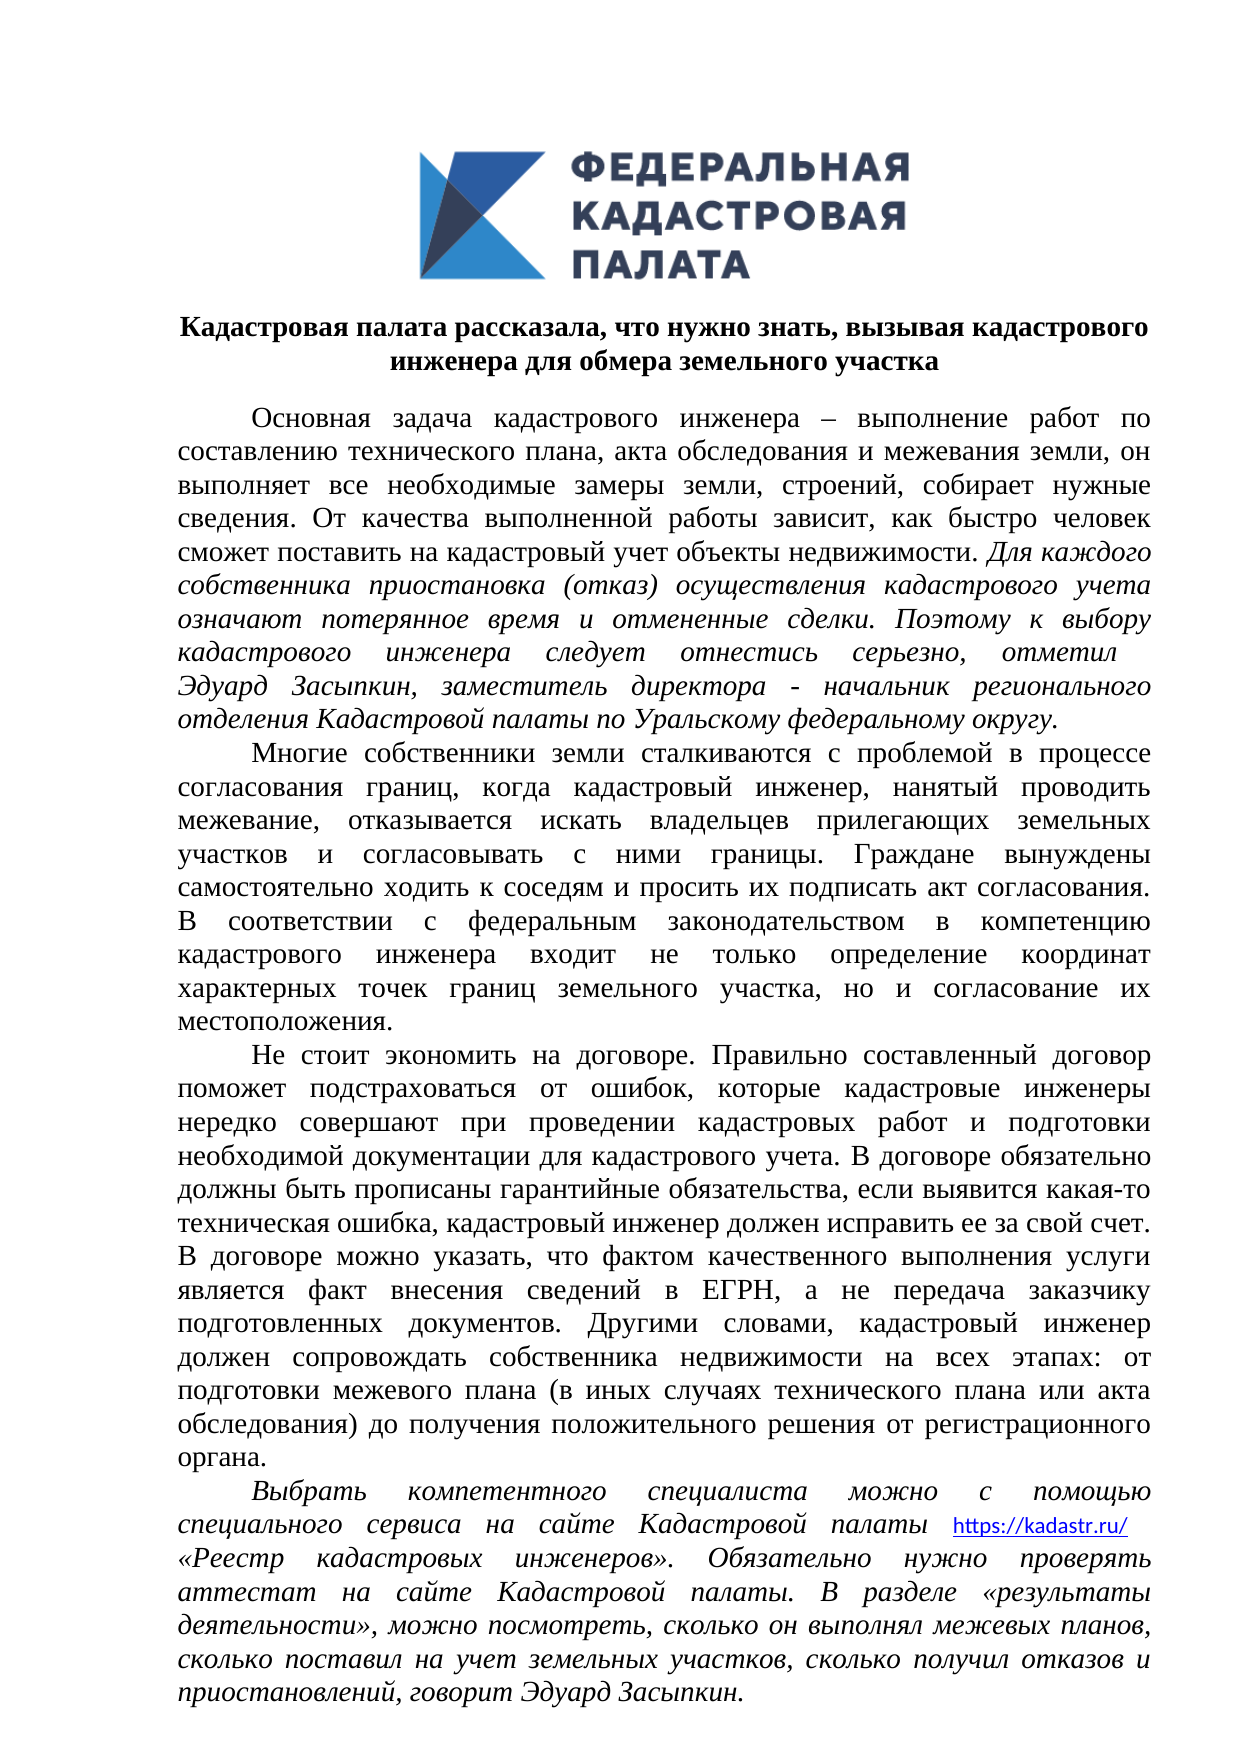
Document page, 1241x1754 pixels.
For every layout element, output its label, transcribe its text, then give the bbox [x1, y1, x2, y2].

text Кадастровая палата рассказала, что нужно знать, вызывая кадастрового инженера для обмера земельного участка [177, 309, 1152, 376]
text Не стоит экономить на договоре. Правильно составленный договор поможет подстраховаться от ошибок, которые кадастровые инженеры нередко совершают при проведении кадастровых работ и подготовки необходимой документации для кадастрового учета. В договоре обязательно должны быть прописаны гарантийные обязательства, если выявится какая-то техническая ошибка, кадастровый инженер должен исправить ее за свой счет. В договоре можно указать, что фактом качественного выполнения услуги является факт внесения сведений в ЕГРН, а не передача заказчику подготовленных документов. Другими словами, кадастровый инженер должен сопровождать собственника недвижимости на всех этапах: от подготовки межевого плана (в иных случаях технического плана или акта обследования) до получения положительного решения от регистрационного органа. [177, 1037, 1152, 1473]
text Многие собственники земли сталкиваются с проблемой в процессе согласования границ, когда кадастровый инженер, нанятый проводить межевание, отказывается искать владельцев прилегающих земельных участков и согласовывать с ними границы. Граждане вынуждены самостоятельно ходить к соседям и просить их подписать акт согласования. В соответствии с федеральным законодательством в компетенцию кадастрового инженера входит не только определение координат характерных точек границ земельного участка, но и согласование их местоположения. [177, 735, 1152, 1037]
text Выбрать компетентного специалиста можно с помощью специального сервиса на сайте Кадастровой палаты https://kadastr.ru/ «Реестр кадастровых инженеров». Обязательно нужно проверять аттестат на сайте Кадастровой палаты. В разделе «результаты деятельности», можно посмотреть, сколько он выполнял межевых планов, сколько поставил на учет земельных участков, сколько получил отказов и приостановлений, говорит Эдуард Засыпкин. [177, 1473, 1152, 1708]
picture [413, 146, 916, 286]
text Основная задача кадастрового инженера – выполнение работ по составлению технического плана, акта обследования и межевания земли, он выполняет все необходимые замеры земли, строений, собирает нужные сведения. От качества выполненной работы зависит, как быстро человек сможет поставить на кадастровый учет объекты недвижимости. Для каждого собственника приостановка (отказ) осуществления кадастрового учета означают потерянное время и отмененные сделки. Поэтому к выбору кадастрового инженера следует отнестись серьезно, отметил Эдуард Засыпкин, заместитель директора - начальник регионального отделения Кадастровой палаты по Уральскому федеральному округу. [177, 400, 1152, 735]
